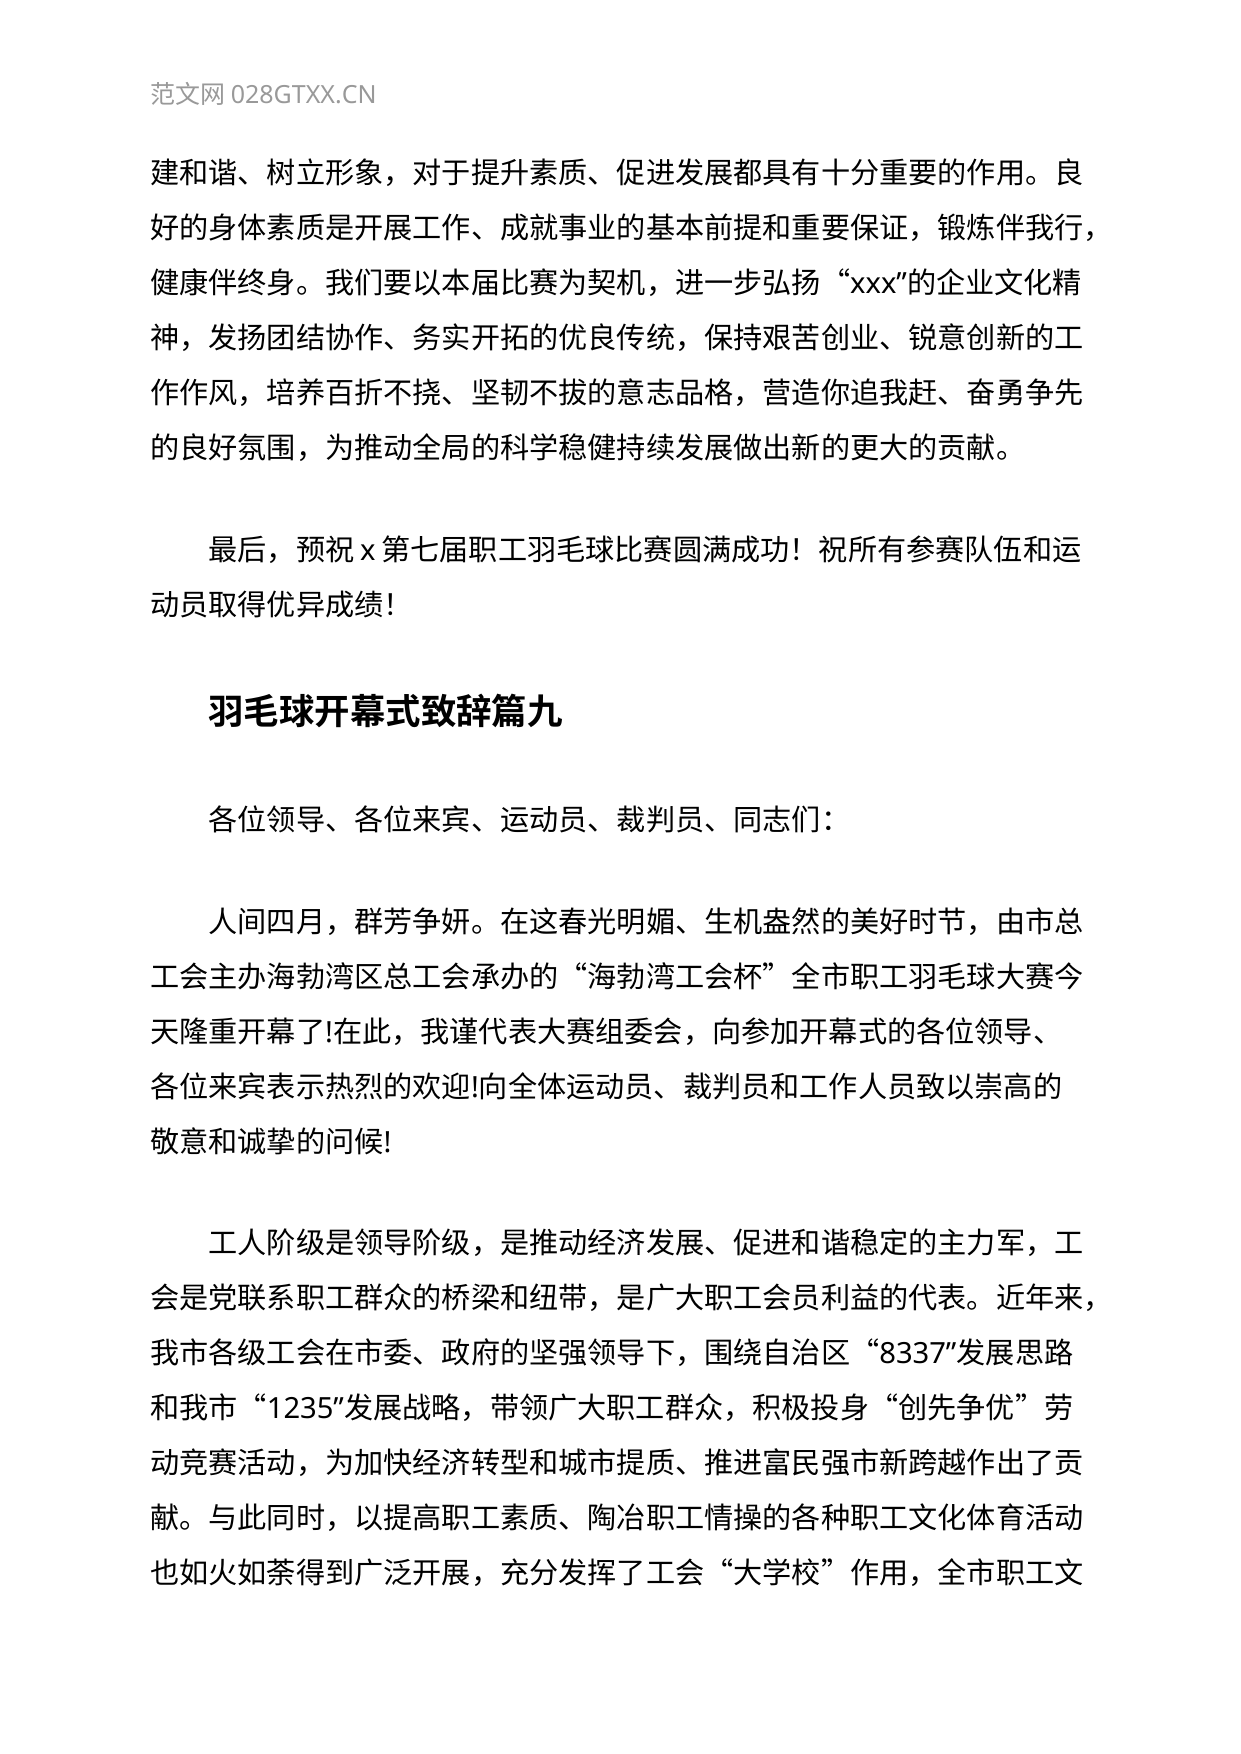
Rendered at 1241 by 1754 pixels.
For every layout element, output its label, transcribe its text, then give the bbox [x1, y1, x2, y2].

text 人间四月，群芳争妍。在这春光明媚、生机盎然的美好时节，由市总工会主办海勃湾区总工会承办的“海勃湾工会杯”全市职工羽毛球大赛今天隆重开幕了!在此，我谨代表大赛组委会，向参加开幕式的各位领导、各位来宾表示热烈的欢迎!向全体运动员、裁判员和工作人员致以崇高的敬意和诚挚的问候! [150, 898, 1090, 1161]
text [150, 1220, 1090, 1592]
text 羽毛球开幕式致辞篇九 [150, 683, 1090, 734]
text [150, 150, 1090, 467]
text 各位领导、各位来宾、运动员、裁判员、同志们： [150, 797, 1090, 839]
text 最后，预祝x第七届职工羽毛球比赛圆满成功！祝所有参赛队伍和运动员取得优异成绩！ [150, 526, 1090, 624]
